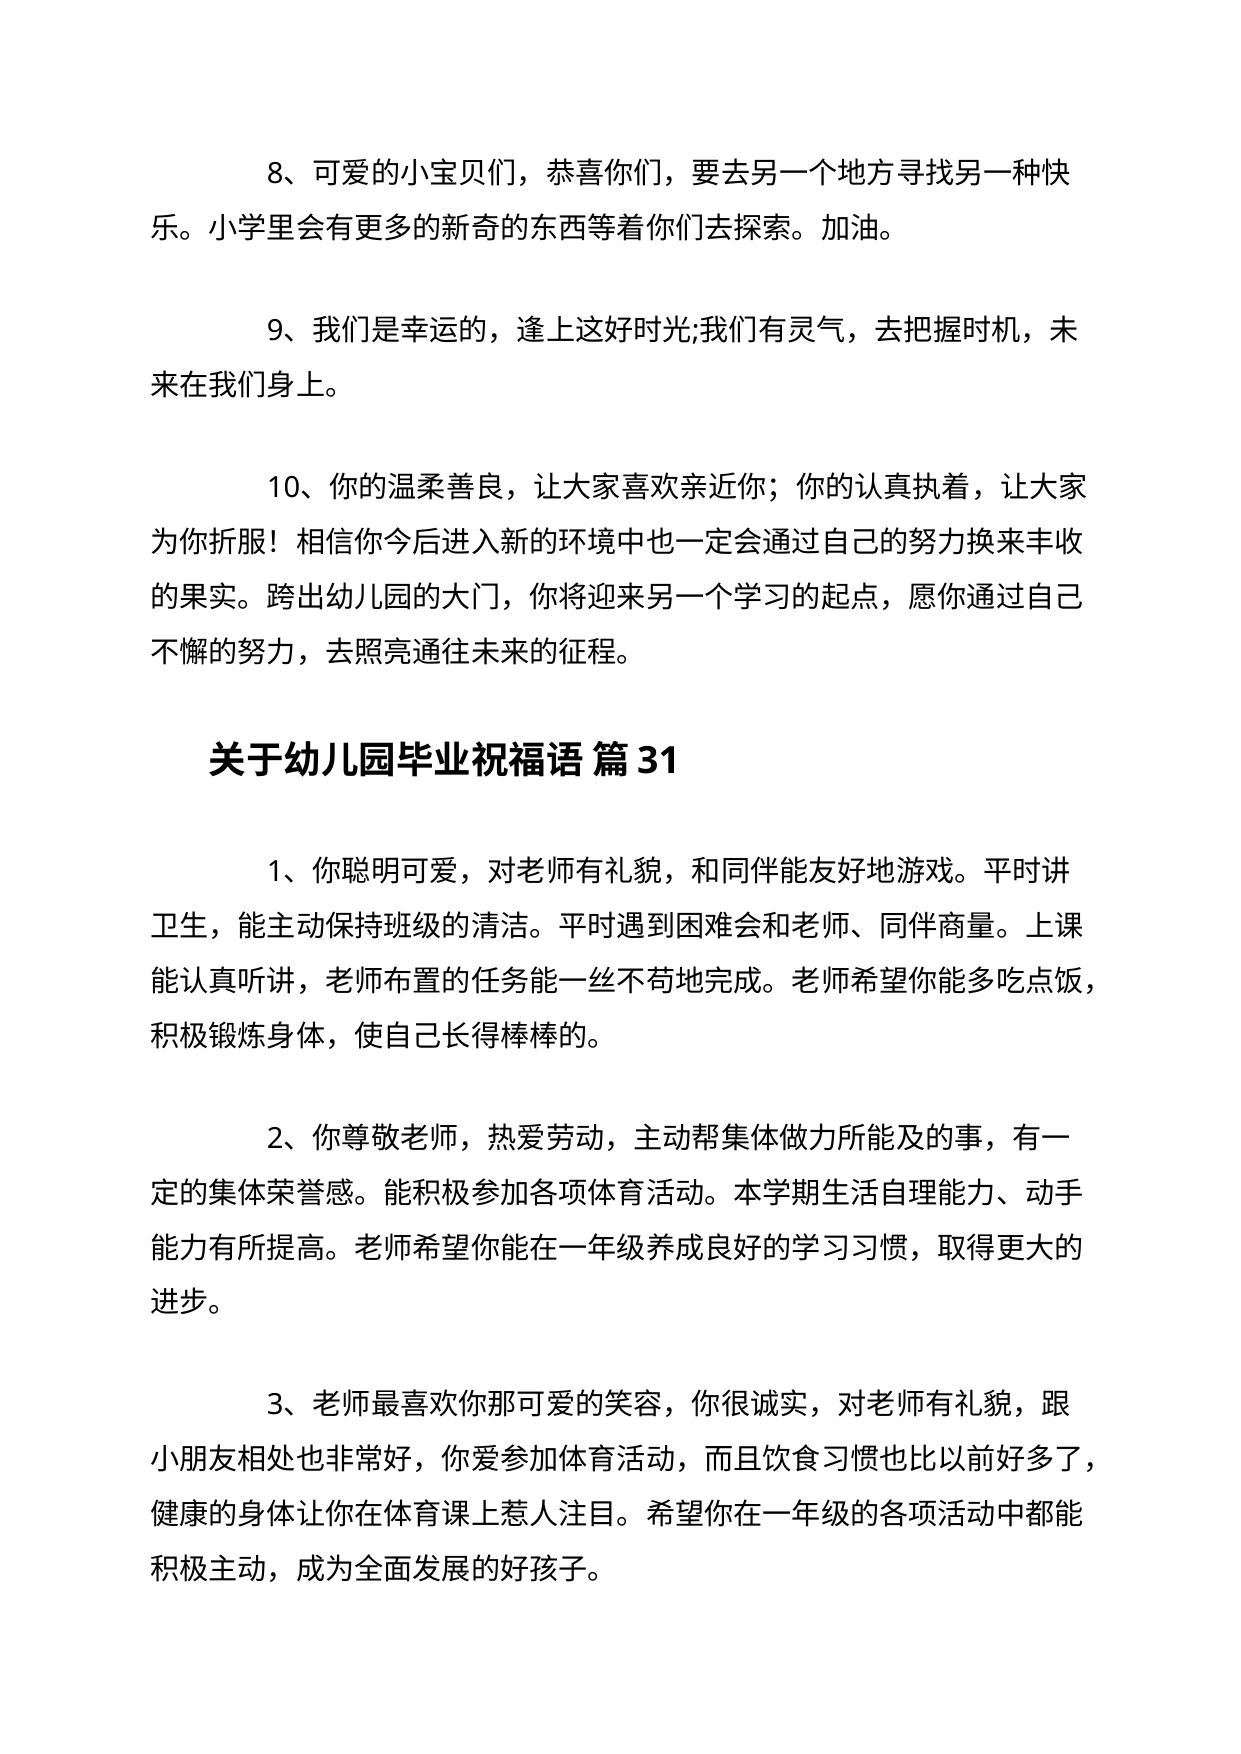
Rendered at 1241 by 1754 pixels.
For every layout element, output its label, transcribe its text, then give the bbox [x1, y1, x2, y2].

text 10、你的温柔善良，让大家喜欢亲近你；你的认真执着，让大家为你折服！相信你今后进入新的环境中也一定会通过自己的努力换来丰收的果实。跨出幼儿园的大门，你将迎来另一个学习的起点，愿你通过自己不懈的努力，去照亮通往未来的征程。 [150, 463, 1090, 671]
text 3、老师最喜欢你那可爱的笑容，你很诚实，对老师有礼貌，跟小朋友相处也非常好，你爱参加体育活动，而且饮食习惯也比以前好多了，健康的身体让你在体育课上惹人注目。希望你在一年级的各项活动中都能积极主动，成为全面发展的好孩子。 [150, 1381, 1090, 1588]
text 8、可爱的小宝贝们，恭喜你们，要去另一个地方寻找另一种快乐。小学里会有更多的新奇的东西等着你们去探索。加油。 [150, 150, 1090, 247]
text 关于幼儿园毕业祝福语 篇31 [150, 730, 1090, 784]
text 9、我们是幸运的，逢上这好时光;我们有灵气，去把握时机，未来在我们身上。 [150, 307, 1090, 404]
text 1、你聪明可爱，对老师有礼貌，和同伴能友好地游戏。平时讲卫生，能主动保持班级的清洁。平时遇到困难会和老师、同伴商量。上课能认真听讲，老师布置的任务能一丝不苟地完成。老师希望你能多吃点饭，积极锻炼身体，使自己长得棒棒的。 [150, 848, 1090, 1055]
text 2、你尊敬老师，热爱劳动，主动帮集体做力所能及的事，有一定的集体荣誉感。能积极参加各项体育活动。本学期生活自理能力、动手能力有所提高。老师希望你能在一年级养成良好的学习习惯，取得更大的进步。 [150, 1114, 1090, 1321]
